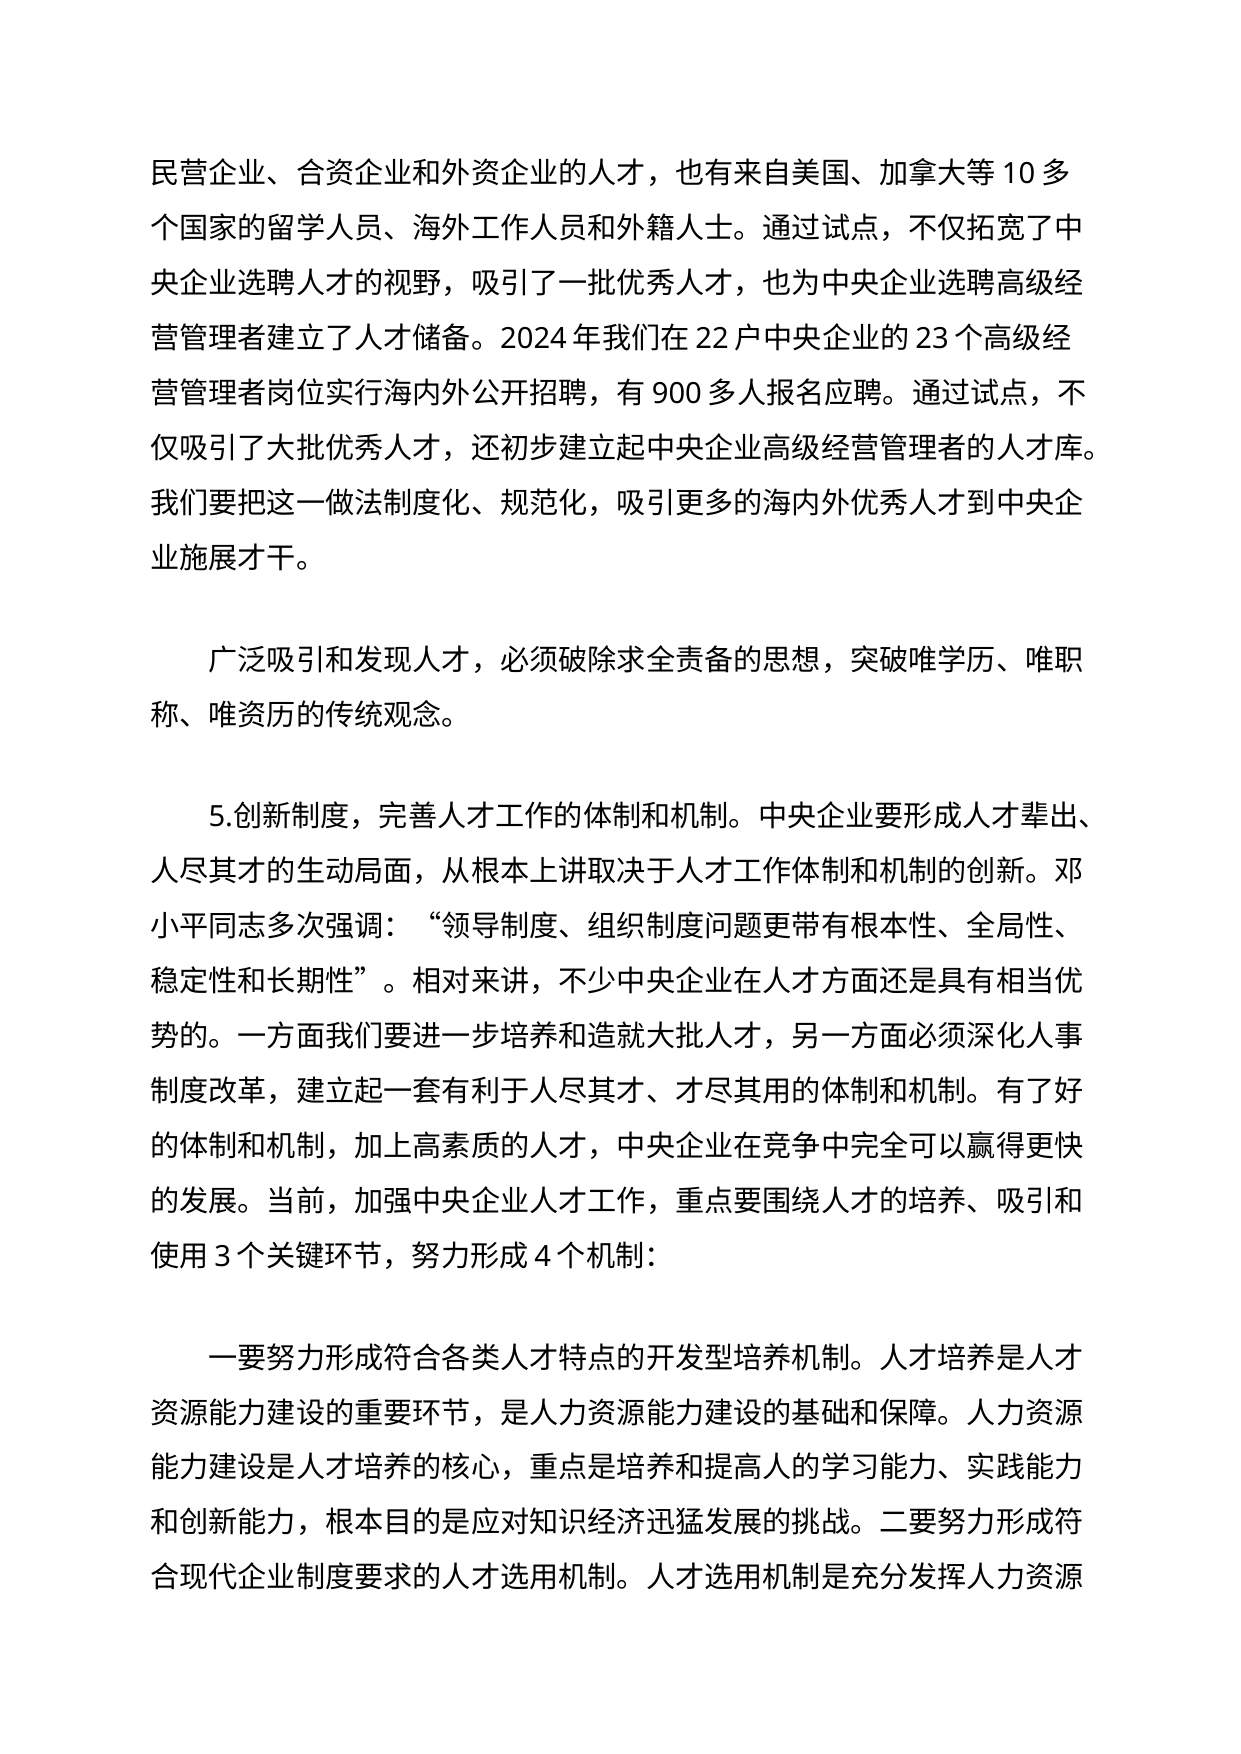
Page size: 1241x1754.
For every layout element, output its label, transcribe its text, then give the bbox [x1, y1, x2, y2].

text 广泛吸引和发现人才，必须破除求全责备的思想，突破唯学历、唯职称、唯资历的传统观念。 [150, 636, 1090, 733]
text 5.创新制度，完善人才工作的体制和机制。中央企业要形成人才辈出、人尽其才的生动局面，从根本上讲取决于人才工作体制和机制的创新。邓小平同志多次强调：“领导制度、组织制度问题更带有根本性、全局性、稳定性和长期性”。相对来讲，不少中央企业在人才方面还是具有相当优势的。一方面我们要进一步培养和造就大批人才，另一方面必须深化人事制度改革，建立起一套有利于人尽其才、才尽其用的体制和机制。有了好的体制和机制，加上高素质的人才，中央企业在竞争中完全可以赢得更快的发展。当前，加强中央企业人才工作，重点要围绕人才的培养、吸引和使用3个关键环节，努力形成4个机制： [150, 793, 1090, 1275]
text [150, 150, 1090, 577]
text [150, 1334, 1090, 1596]
